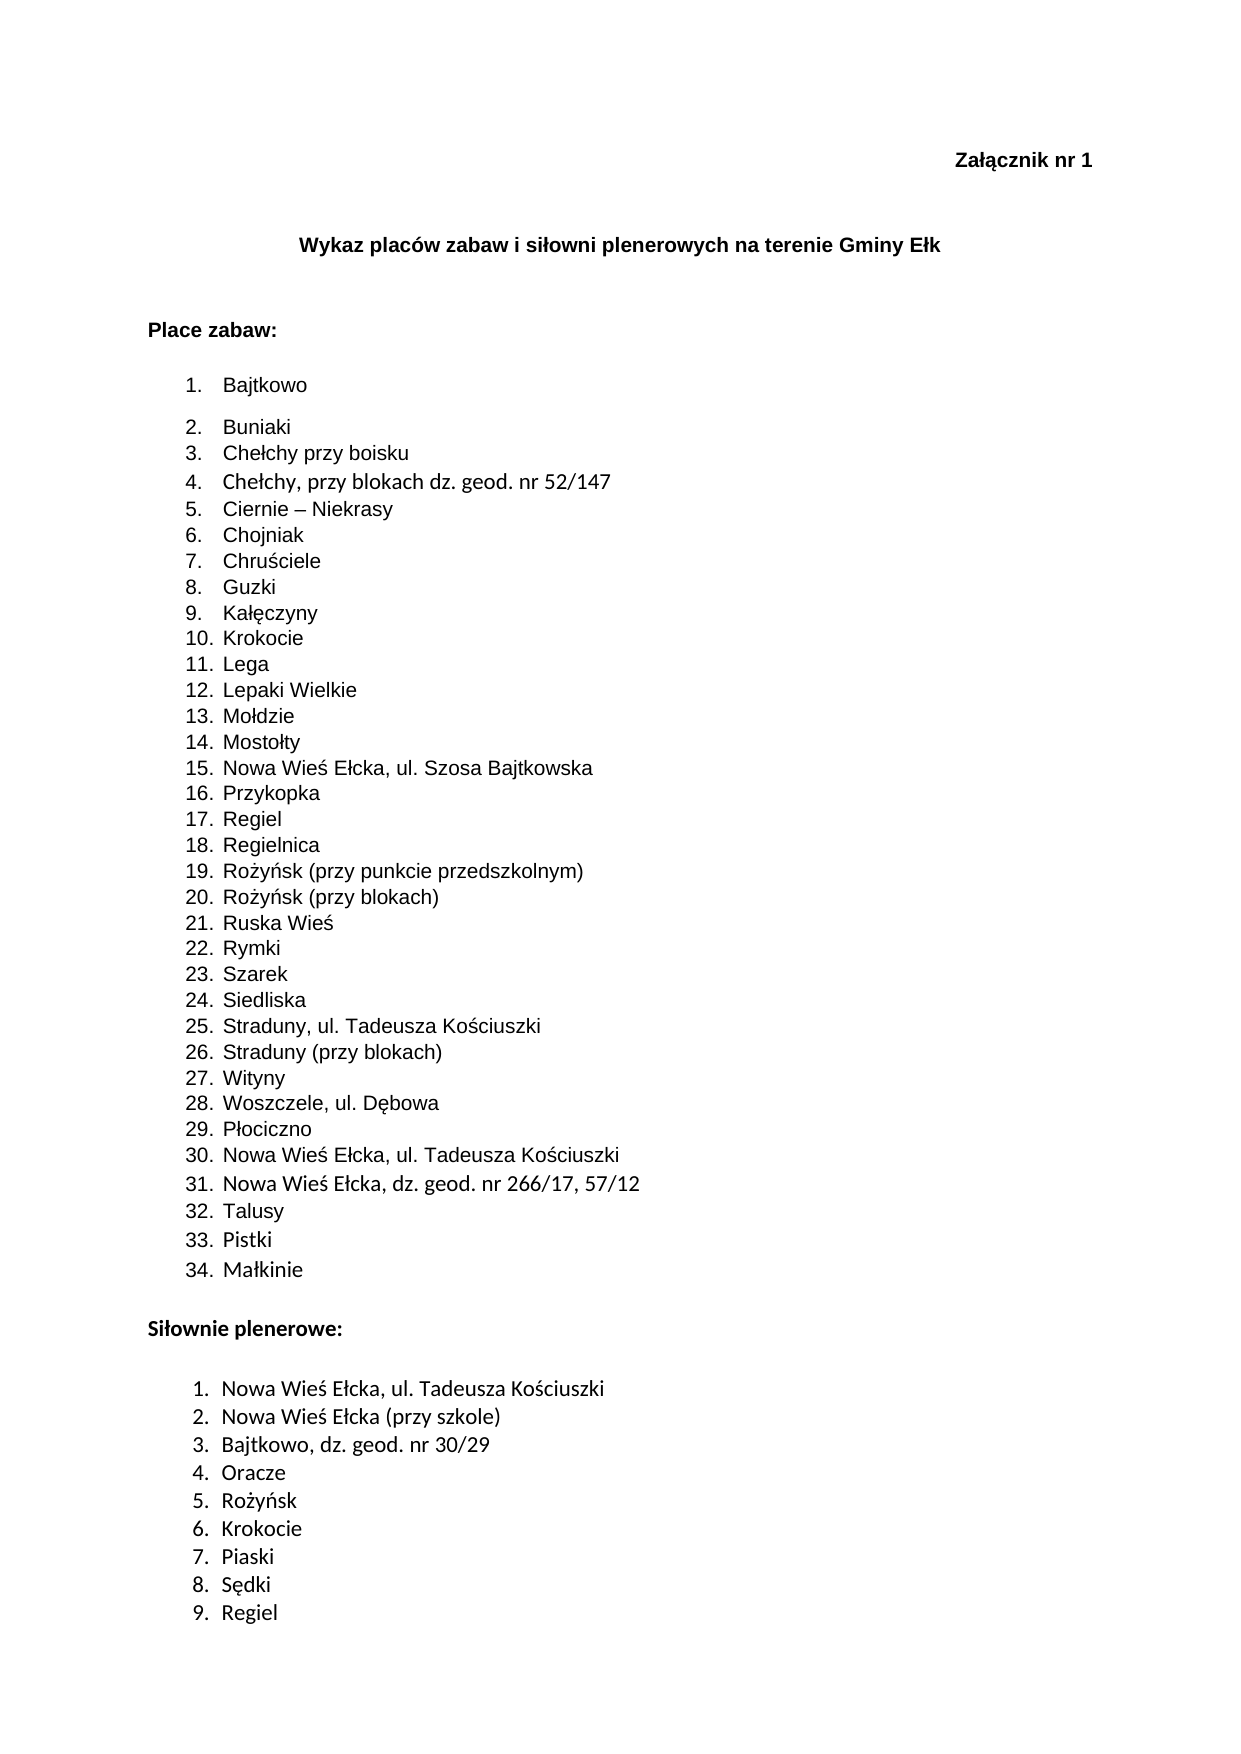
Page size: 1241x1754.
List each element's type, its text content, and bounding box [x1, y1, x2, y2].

list Nowa Wieś Ełcka (przy szkole) [192, 1402, 1093, 1430]
list Nowa Wieś Ełcka, dz. geod. nr 266/17, 57/12 [185, 1169, 1093, 1197]
list Małkinie [185, 1255, 1093, 1283]
list Rożyńsk (przy blokach) [185, 884, 1093, 908]
list Guzki [185, 574, 1093, 598]
text Place zabaw: [148, 318, 1093, 342]
list Nowa Wieś Ełcka, ul. Tadeusza Kościuszki [192, 1374, 1093, 1402]
list Przykopka [185, 781, 1093, 805]
list Regiel [192, 1598, 1093, 1626]
list Lepaki Wielkie [185, 678, 1093, 702]
list Płociczno [185, 1117, 1093, 1141]
list Pistki [185, 1225, 1093, 1253]
list Nowa Wieś Ełcka, ul. Tadeusza Kościuszki [185, 1143, 1093, 1167]
list Piaski [192, 1542, 1093, 1570]
list Straduny, ul. Tadeusza Kościuszki [185, 1014, 1093, 1038]
list Woszczele, ul. Dębowa [185, 1091, 1093, 1115]
list Sędki [192, 1570, 1093, 1598]
list Kałęczyny [185, 600, 1093, 624]
text Załącznik nr 1 [148, 148, 1093, 172]
list Krokocie [192, 1514, 1093, 1542]
list Wityny [185, 1065, 1093, 1089]
list Oracze [192, 1458, 1093, 1486]
list Chełchy, przy blokach dz. geod. nr 52/147 [185, 467, 1093, 495]
list Talusy [185, 1199, 1093, 1223]
list Straduny (przy blokach) [185, 1039, 1093, 1063]
list Ciernie – Niekrasy [185, 497, 1093, 521]
list Nowa Wieś Ełcka, ul. Szosa Bajtkowska [185, 755, 1093, 779]
text Wykaz placów zabaw i siłowni plenerowych na terenie Gminy Ełk [148, 233, 1093, 257]
list Rożyńsk [192, 1486, 1093, 1514]
list Ruska Wieś [185, 910, 1093, 934]
list Regielnica [185, 833, 1093, 857]
list Buniaki [185, 415, 1093, 439]
list Siłownie plenerowe: [148, 1314, 1093, 1342]
list Mołdzie [185, 704, 1093, 728]
list Krokocie [185, 626, 1093, 650]
list Chojniak [185, 523, 1093, 547]
list Rożyńsk (przy punkcie przedszkolnym) [185, 859, 1093, 883]
list Bajtkowo [185, 373, 1093, 397]
list Regiel [185, 807, 1093, 831]
list Lega [185, 652, 1093, 676]
list Chruściele [185, 549, 1093, 573]
list Rymki [185, 936, 1093, 960]
list Bajtkowo, dz. geod. nr 30/29 [192, 1430, 1093, 1458]
list Chełchy przy boisku [185, 441, 1093, 465]
list Mostołty [185, 729, 1093, 753]
list Siedliska [185, 988, 1093, 1012]
list Szarek [185, 962, 1093, 986]
